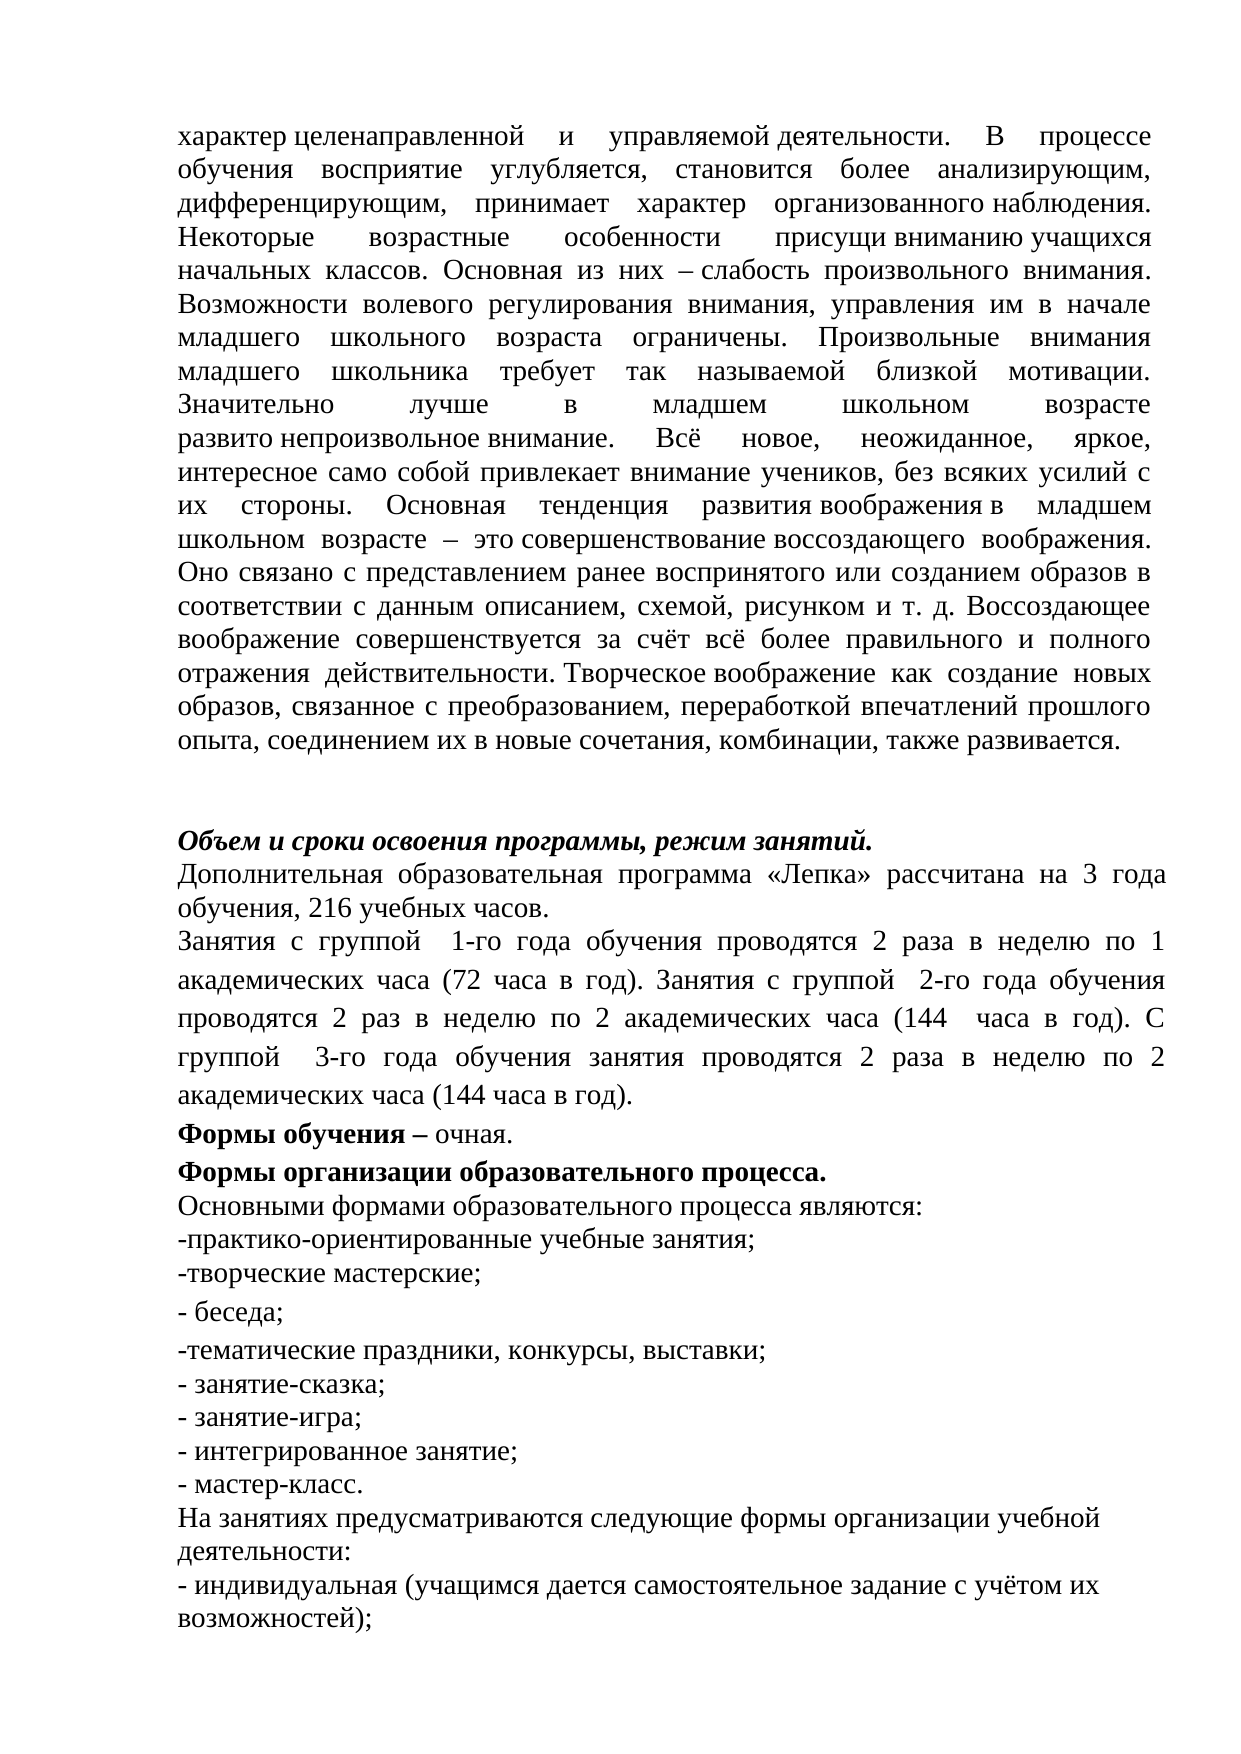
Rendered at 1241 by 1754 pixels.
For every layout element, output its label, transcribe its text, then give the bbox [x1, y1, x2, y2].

text Занятия с группой 1-го года обучения проводятся 2 раза в неделю по 1 академических часа (72 часа в год). Занятия с группой 2-го года обучения проводятся 2 раз в неделю по 2 академических часа (144 часа в год). С группой 3-го года обучения занятия проводятся 2 раза в неделю по 2 академических часа (144 часа в год). [177, 923, 1166, 1111]
text Формы обучения – очная. [177, 1116, 1166, 1149]
text Основными формами образовательного процесса являются: [177, 1188, 1152, 1222]
text Дополнительная образовательная программа «Лепка» рассчитана на 3 года обучения, 216 учебных часов. [177, 856, 1166, 923]
text - интегрированное занятие; [177, 1433, 1152, 1466]
text -практико-ориентированные учебные занятия; [177, 1222, 1152, 1255]
text -творческие мастерские; [177, 1255, 1166, 1289]
text -тематические праздники, конкурсы, выставки; [177, 1332, 1152, 1366]
text - занятие-игра; [177, 1399, 1152, 1433]
text - индивидуальная (учащимся дается самостоятельное задание с учётом их возможностей); [177, 1567, 1152, 1634]
text - мастер-класс. [177, 1466, 1152, 1500]
text Объем и сроки освоения программы, режим занятий. [177, 823, 1166, 856]
text - беседа; [177, 1294, 1166, 1327]
text Формы организации образовательного процесса. [177, 1154, 1152, 1188]
text - занятие-сказка; [177, 1366, 1152, 1399]
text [177, 118, 1152, 756]
text На занятиях предусматриваются следующие формы организации учебной деятельности: [177, 1500, 1152, 1567]
